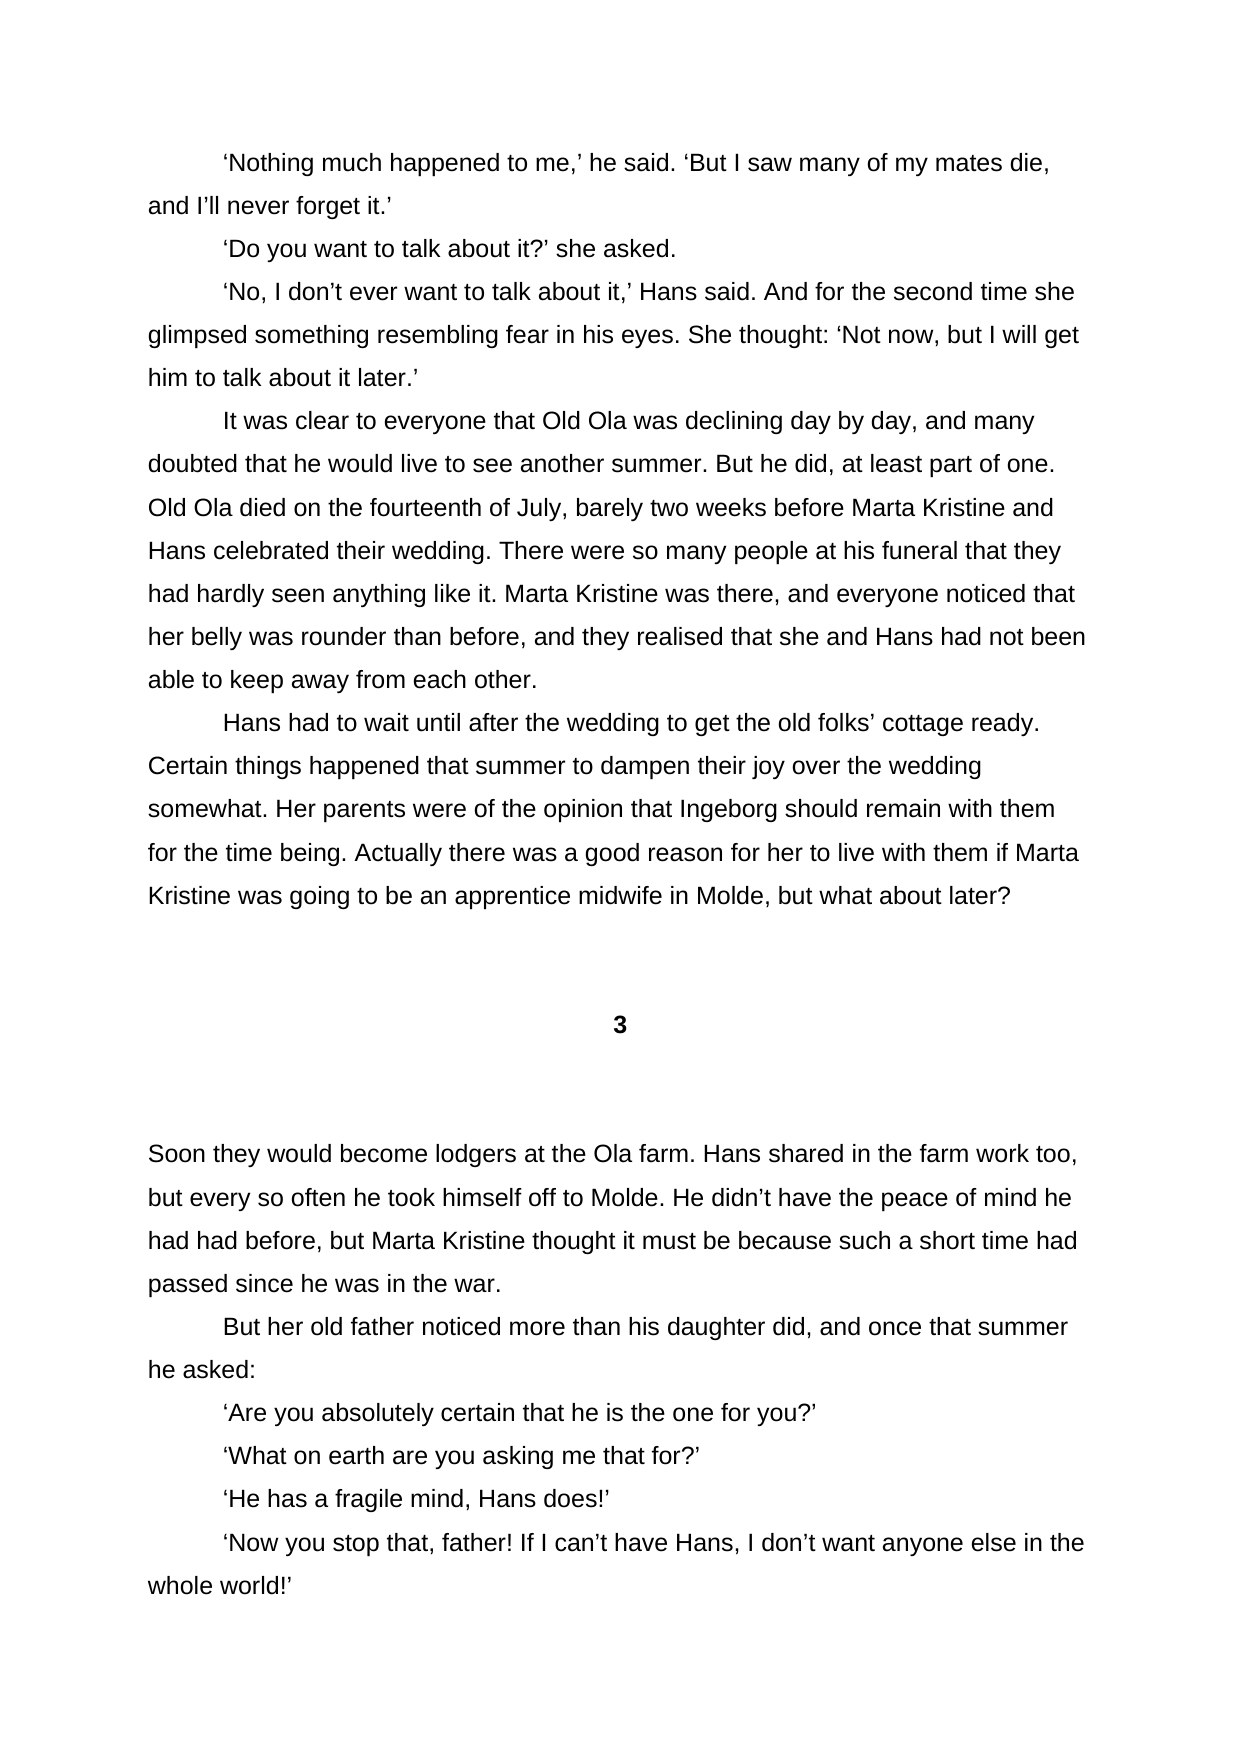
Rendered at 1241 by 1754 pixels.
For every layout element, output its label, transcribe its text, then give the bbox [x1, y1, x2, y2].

text ‘No, I don’t ever want to talk about it,’ Hans said. And for the second time she glimpsed something resembling fear in his eyes. She thought: ‘Not now, but I will get him to talk about it later.’ [148, 277, 1093, 392]
text 3 [148, 1010, 1093, 1039]
text ‘Nothing much happened to me,’ he said. ‘But I saw many of my mates die, and I’ll never forget it.’ [148, 148, 1093, 219]
text Soon they would become lodgers at the Ola farm. Hans shared in the farm work too, but every so often he took himself off to Molde. He didn’t have the peace of mind he had had before, but Marta Kristine thought it must be because such a short time had passed since he was in the war. [148, 1139, 1093, 1298]
text ‘Are you absolutely certain that he is the one for you?’ [148, 1398, 1093, 1427]
text ‘Now you stop that, father! If I can’t have Hans, I don’t want anyone else in the whole world!’ [148, 1528, 1093, 1599]
text ‘Do you want to talk about it?’ she asked. [148, 234, 1093, 263]
text ‘What on earth are you asking me that for?’ [148, 1441, 1093, 1470]
text It was clear to everyone that Old Ola was declining day by day, and many doubted that he would live to see another summer. But he did, at least part of one. Old Ola died on the fourteenth of July, barely two weeks before Marta Kristine and Hans celebrated their wedding. There were so many people at his funeral that they had hardly seen anything like it. Marta Kristine was there, and everyone noticed that her belly was rounder than before, and they realised that she and Hans had not been able to keep away from each other. [148, 406, 1093, 694]
text ‘He has a fragile mind, Hans does!’ [148, 1484, 1093, 1513]
text Hans had to wait until after the wedding to get the old folks’ cottage ready. Certain things happened that summer to dampen their joy over the wedding somewhat. Her parents were of the opinion that Ingeborg should remain with them for the time being. Actually there was a good reason for her to live with them if Marta Kristine was going to be an apprentice midwife in Molde, but what about later? [148, 708, 1093, 909]
text But her old father noticed more than his daughter did, and once that summer he asked: [148, 1312, 1093, 1384]
